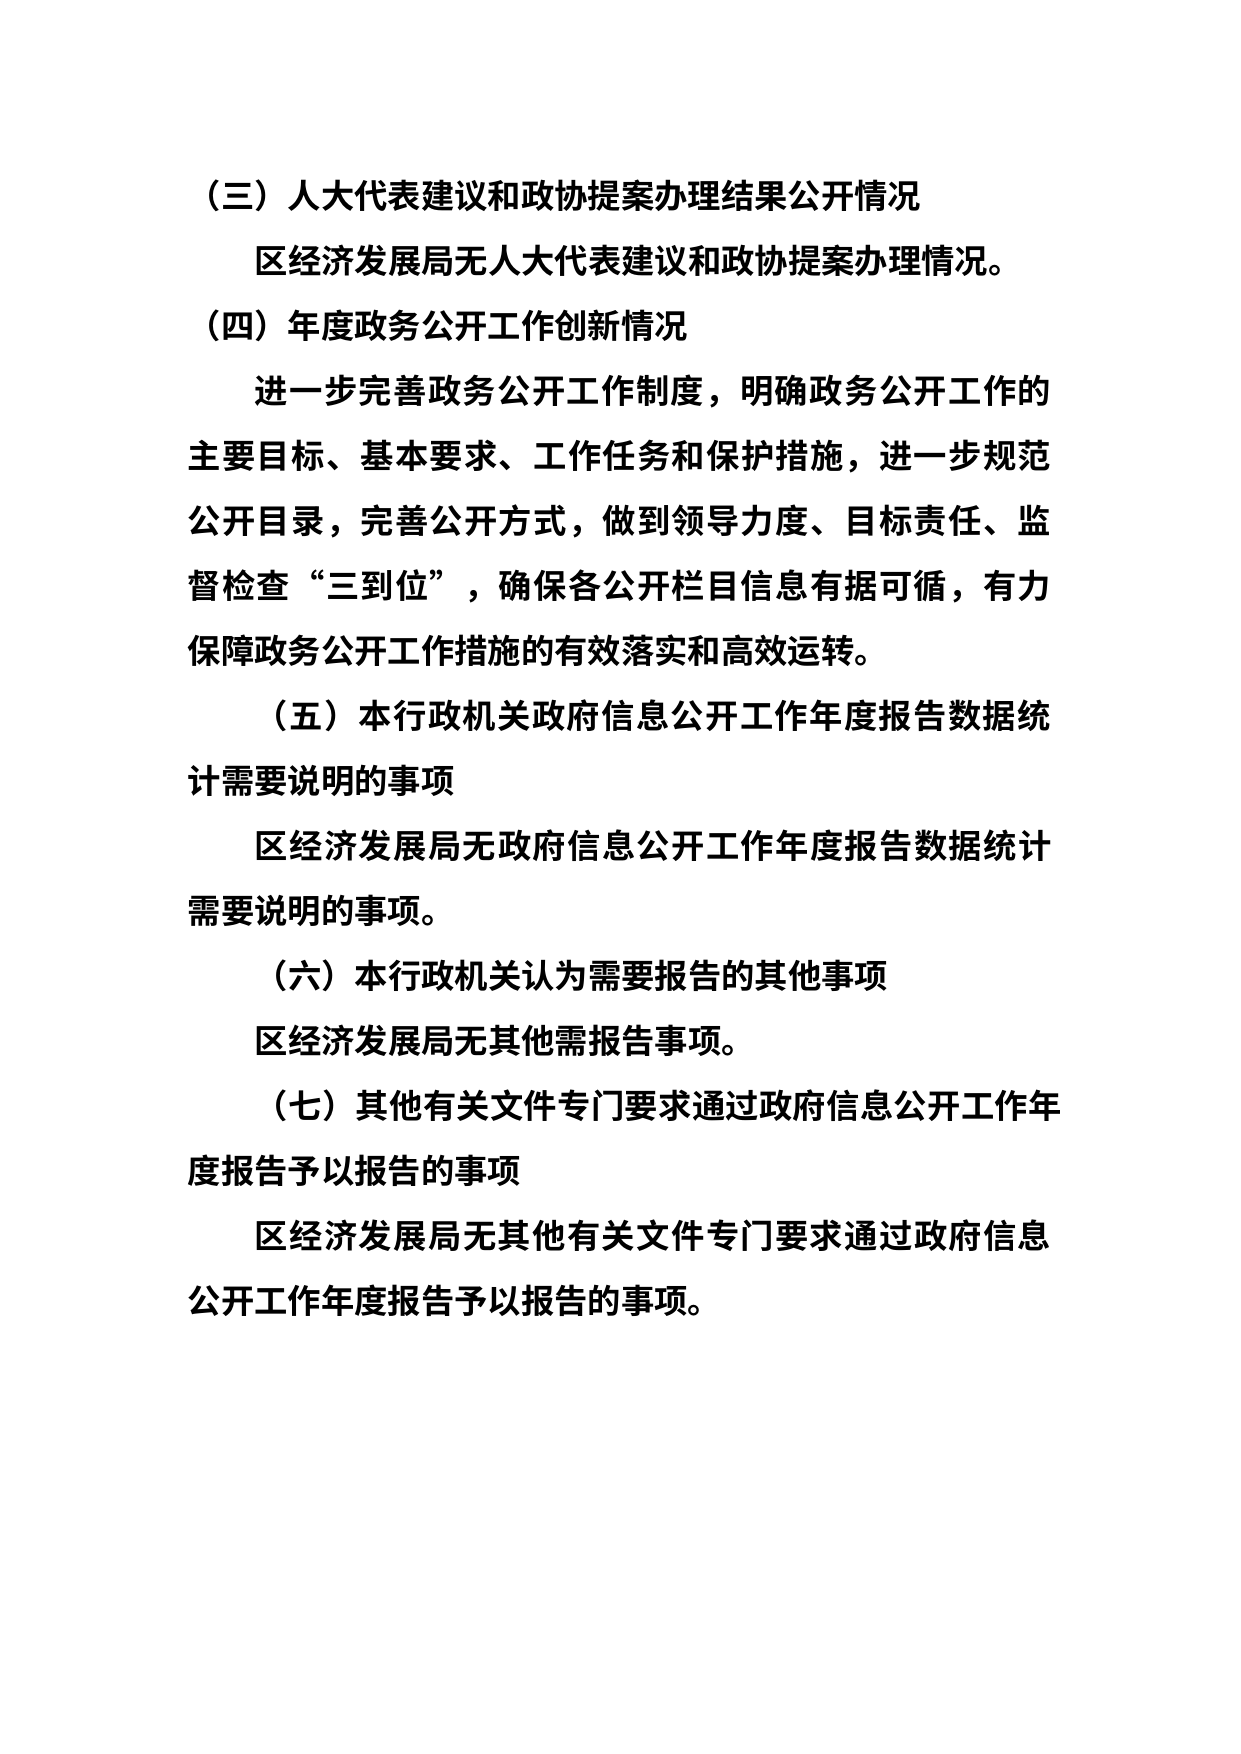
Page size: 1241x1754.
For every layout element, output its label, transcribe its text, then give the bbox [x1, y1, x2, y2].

list （四）年度政务公开工作创新情况 [187, 292, 1053, 357]
list （七）其他有关文件专门要求通过政府信息公开工作年度报告予以报告的事项 [187, 1072, 1064, 1202]
list （五）本行政机关政府信息公开工作年度报告数据统计需要说明的事项 [187, 682, 1053, 812]
list 进一步完善政务公开工作制度，明确政务公开工作的主要目标、基本要求、工作任务和保护措施，进一步规范公开目录，完善公开方式，做到领导力度、目标责任、监督检查“三到位”，确保各公开栏目信息有据可循，有力保障政务公开工作措施的有效落实和高效运转。 [187, 357, 1053, 682]
text 区经济发展局无政府信息公开工作年度报告数据统计需要说明的事项。 [187, 812, 1053, 942]
list （三）人大代表建议和政协提案办理结果公开情况 [187, 162, 1053, 227]
list （六）本行政机关认为需要报告的其他事项 [187, 942, 1064, 1007]
text 区经济发展局无其他需报告事项。 [187, 1007, 1064, 1072]
list 区经济发展局无其他有关文件专门要求通过政府信息公开工作年度报告予以报告的事项。 [187, 1202, 1053, 1332]
list 区经济发展局无人大代表建议和政协提案办理情况。 [187, 227, 1053, 292]
